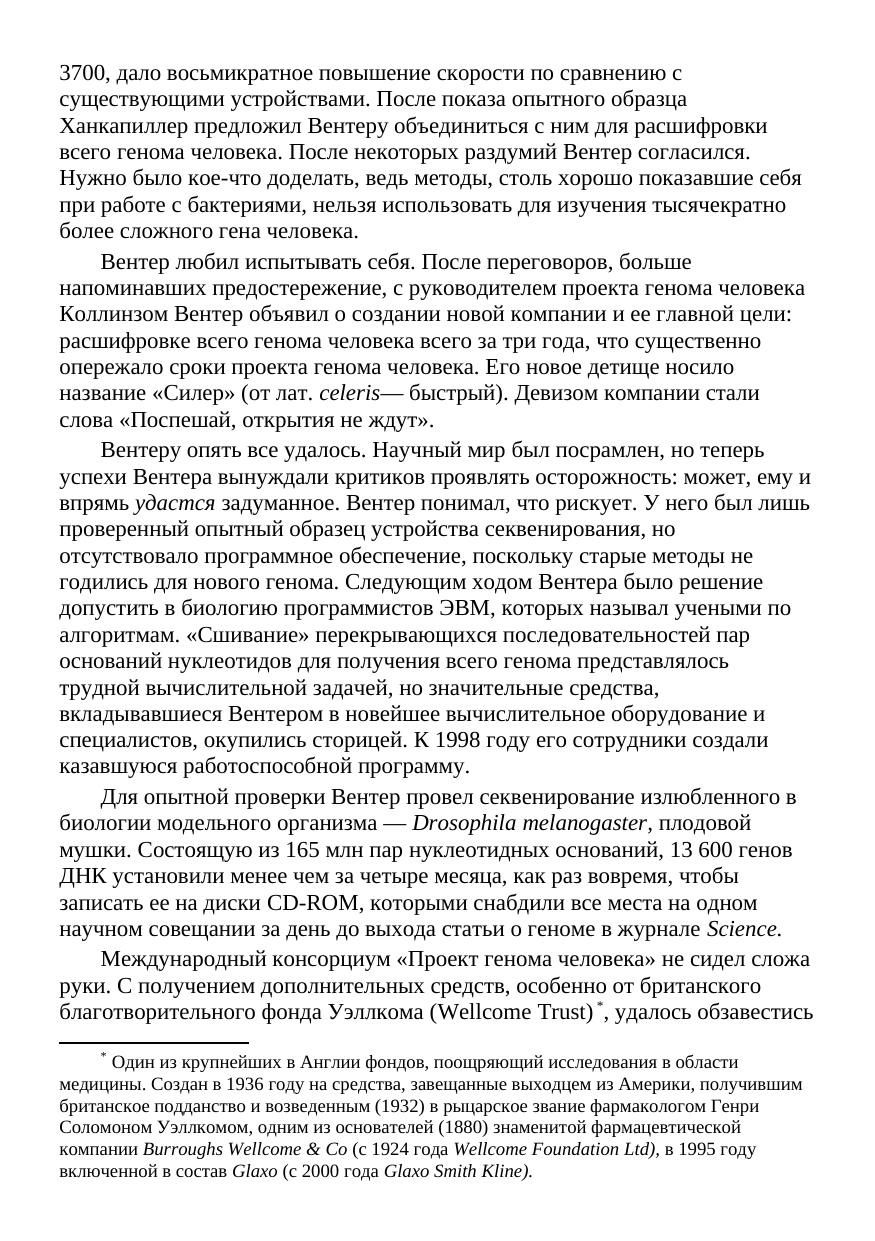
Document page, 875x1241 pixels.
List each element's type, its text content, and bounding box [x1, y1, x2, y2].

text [59, 945, 815, 1024]
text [59, 59, 815, 243]
text Вентер любил испытывать себя. После переговоров, больше напоминавших предостережение, с руководителем проекта генома человека Коллинзом Вентер объявил о создании новой компании и ее главной цели: расшифровке всего генома человека всего за три года, что существенно опережало сроки проекта генома человека. Его новое детище носило название «Силер» (от лат. celeris— быстрый). Девизом компании стали слова «Поспешай, открытия не ждут». [59, 248, 815, 432]
text Вентеру опять все удалось. Научный мир был посрамлен, но теперь успехи Вентера вынуждали критиков проявлять осторожность: может, ему и впрямь удастся задуманное. Вентер понимал, что рискует. У него был лишь проверенный опытный образец устройства секвенирования, но отсутствовало программное обеспечение, поскольку старые методы не годились для нового генома. Следующим ходом Вентера было решение допустить в биологию программистов ЭВМ, которых называл учеными по алгоритмам. «Сшивание» перекрывающихся последовательностей пар оснований нуклеотидов для получения всего генома представлялось трудной вычислительной задачей, но значительные средства, вкладывавшиеся Вентером в новейшее вычислительное оборудование и специалистов, окупились сторицей. К 1998 году его сотрудники создали казавшуюся работоспособной программу. [59, 436, 815, 779]
text Для опытной проверки Вентер провел секвенирование излюбленного в биологии модельного организма — Drosophila melanogaster, плодовой мушки. Состоящую из 165 млн пар нуклеотидных оснований, 13 600 генов ДНК установили менее чем за четыре месяца, как раз вовремя, чтобы записать ее на диски CD-ROM, которыми снабдили все места на одном научном совещании за день до выхода статьи о геноме в журнале Science. [59, 783, 815, 941]
